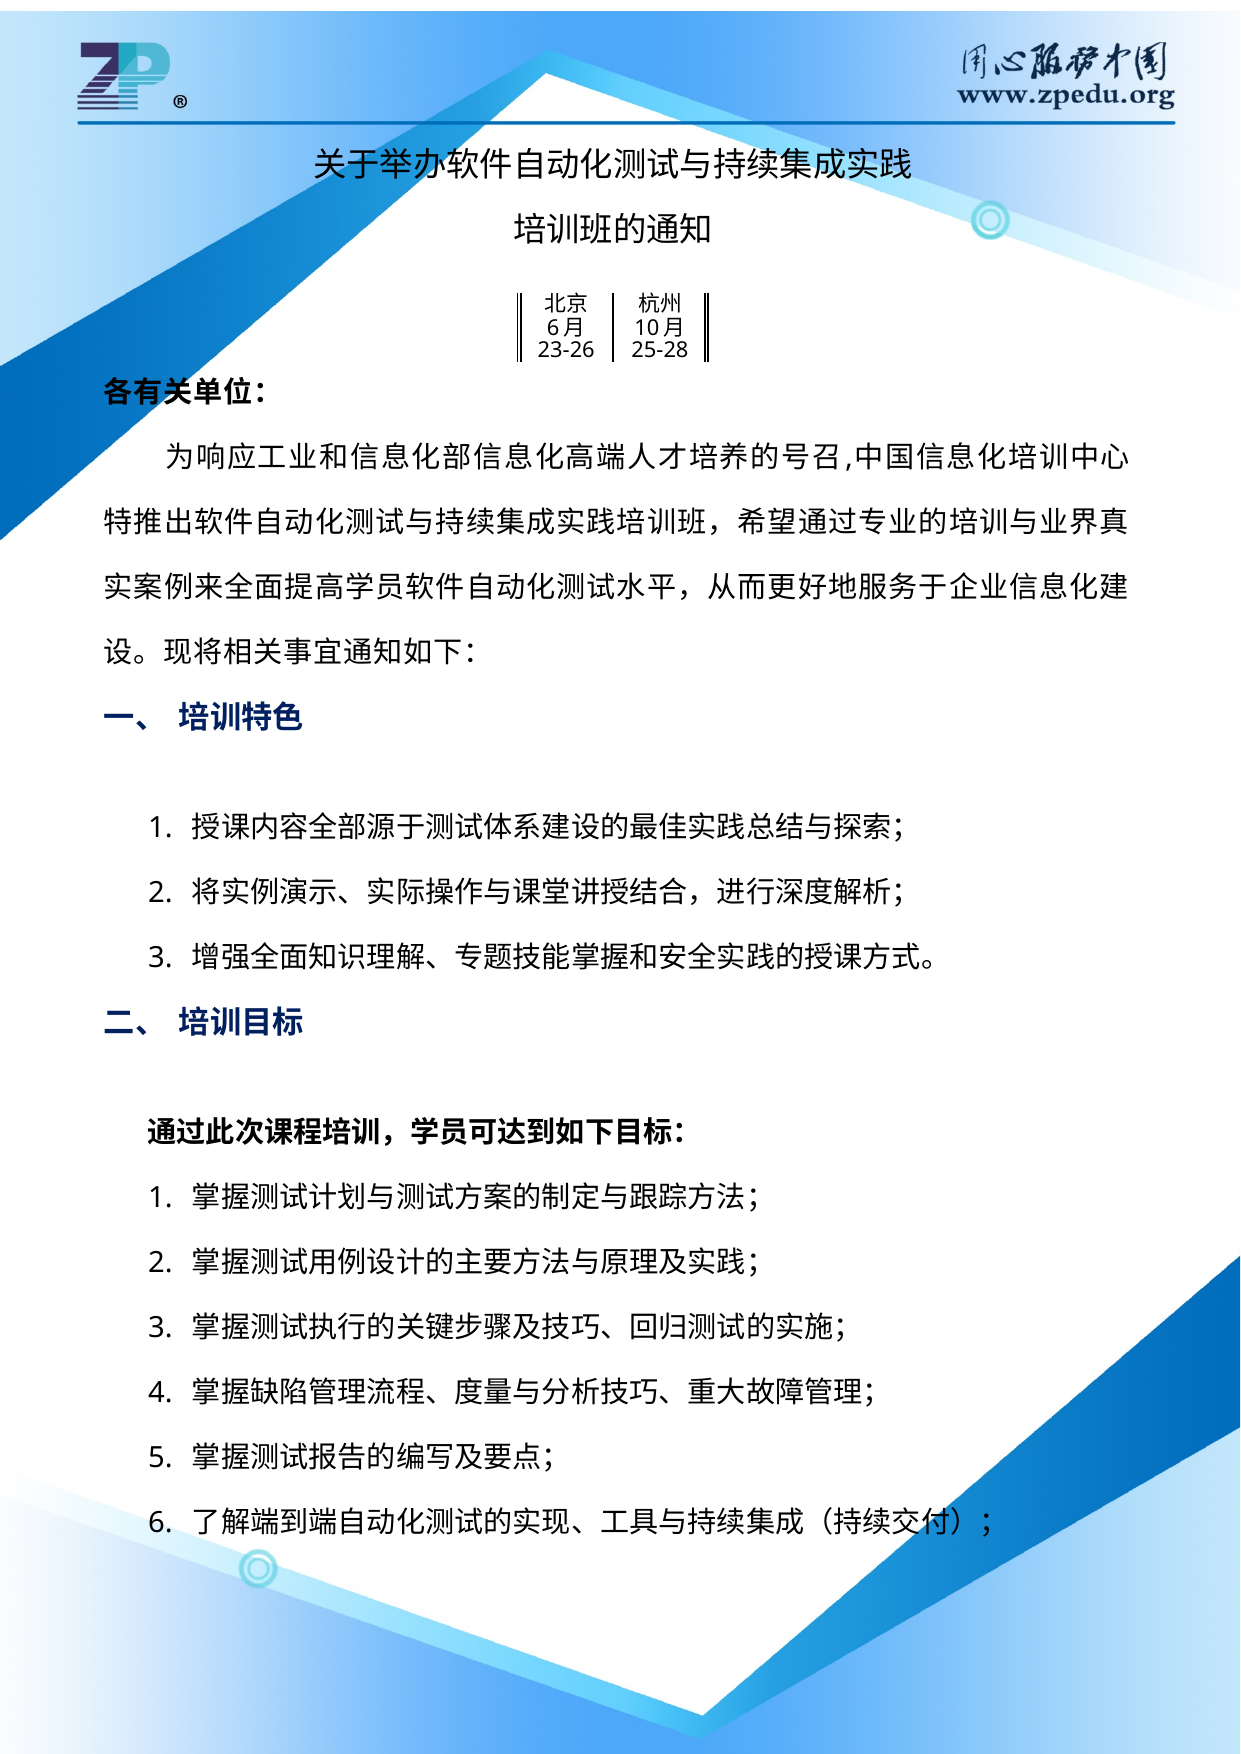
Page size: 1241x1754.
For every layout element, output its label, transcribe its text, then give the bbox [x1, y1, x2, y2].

text 为响应工业和信息化部信息化高端人才培养的号召,中国信息化培训中心特推出软件自动化测试与持续集成实践培训班，希望通过专业的培训与业界真实案例来全面提高学员软件自动化测试水平，从而更好地服务于企业信息化建设。现将相关事宜通知如下： [103, 422, 1131, 682]
list 培训目标 [103, 987, 1085, 1052]
text 关于举办软件自动化测试与持续集成实践 [103, 130, 1122, 195]
list 掌握测试用例设计的主要方法与原理及实践； [148, 1228, 1122, 1293]
list 授课内容全部源于测试体系建设的最佳实践总结与探索； [148, 792, 1122, 857]
list 掌握测试执行的关键步骤及技巧、回归测试的实施； [148, 1293, 1122, 1358]
list 掌握测试计划与测试方案的制定与跟踪方法； [148, 1163, 1122, 1228]
list 培训特色 [103, 682, 1085, 747]
list 掌握缺陷管理流程、度量与分析技巧、重大故障管理； [148, 1358, 1122, 1423]
table_header 杭州 10月 25-28 [614, 293, 704, 362]
text 培训班的通知 [103, 195, 1122, 260]
list 掌握测试报告的编写及要点； [148, 1423, 1122, 1488]
list 增强全面知识理解、专题技能掌握和安全实践的授课方式。 [148, 922, 1122, 987]
text 通过此次课程培训，学员可达到如下目标： [103, 1098, 1122, 1163]
picture [0, 11, 1241, 1754]
table_header 北京 6月 23-26 [522, 293, 612, 362]
list 了解端到端自动化测试的实现、工具与持续集成（持续交付）； [148, 1488, 1122, 1553]
list 将实例演示、实际操作与课堂讲授结合，进行深度解析； [148, 857, 1122, 922]
text 各有关单位： [103, 357, 1131, 422]
